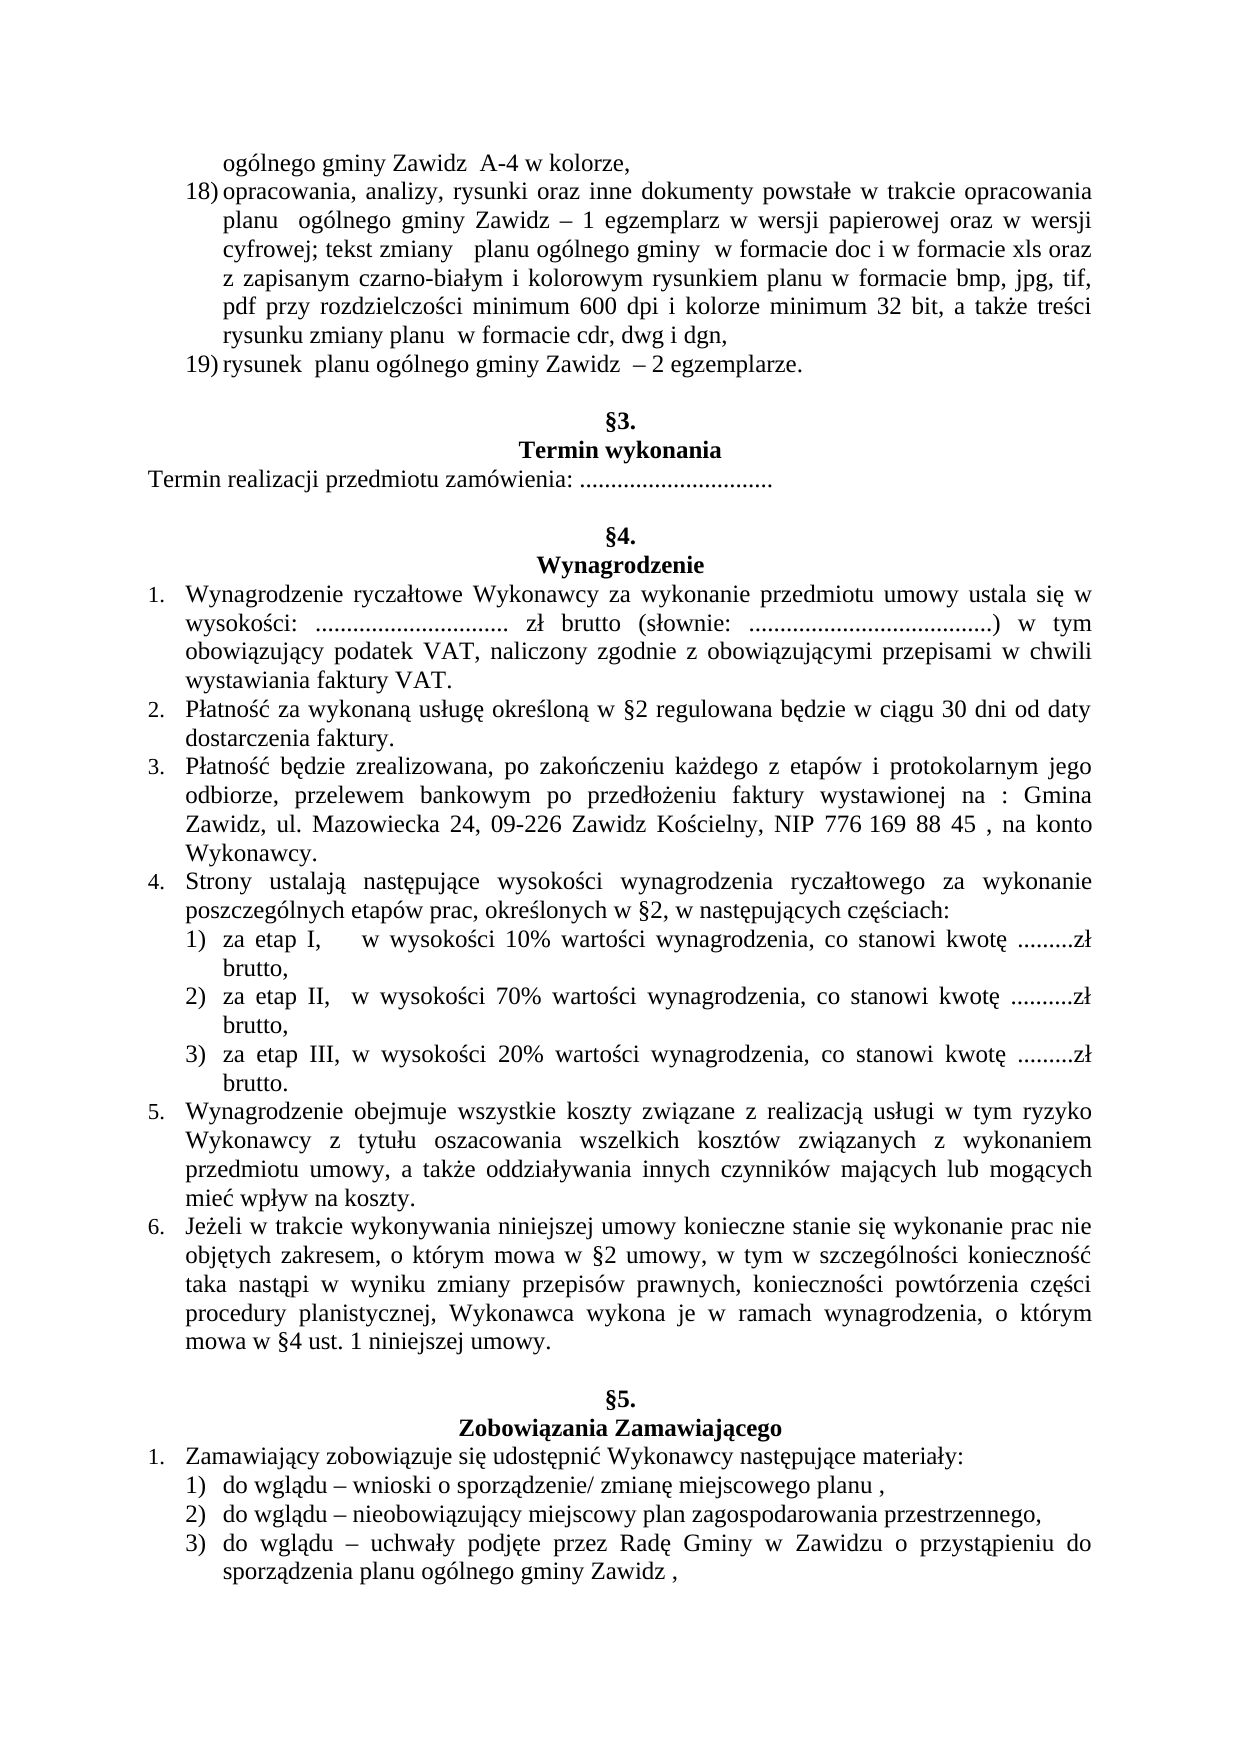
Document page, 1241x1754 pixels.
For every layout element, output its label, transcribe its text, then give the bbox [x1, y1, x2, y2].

text Termin wykonania [148, 435, 1093, 464]
text Termin realizacji przedmiotu zamówienia: ............................... [148, 464, 1093, 493]
text §5. [148, 1384, 1093, 1413]
text §4. [148, 521, 1093, 550]
list Jeżeli w trakcie wykonywania niniejszej umowy konieczne stanie się wykonanie prac nie objętych zakresem, o którym mowa w §2 umowy, w tym w szczególności konieczność taka nastąpi w wyniku zmiany przepisów prawnych, konieczności powtórzenia części procedury planistycznej, Wykonawca wykona je w ramach wynagrodzenia, o którym mowa w §4 ust. 1 niniejszej umowy. [148, 1211, 1093, 1355]
list Strony ustalają następujące wysokości wynagrodzenia ryczałtowego za wykonanie poszczególnych etapów prac, określonych w §2, w następujących częściach: [148, 866, 1093, 924]
list Wynagrodzenie obejmuje wszystkie koszty związane z realizacją usługi w tym ryzyko Wykonawcy z tytułu oszacowania wszelkich kosztów związanych z wykonaniem przedmiotu umowy, a także oddziaływania innych czynników mających lub mogących mieć wpływ na koszty. [148, 1096, 1093, 1211]
list do wglądu – uchwały podjęte przez Radę Gminy w Zawidzu o przystąpieniu do sporządzenia planu ogólnego gminy Zawidz , [185, 1528, 1093, 1585]
text Zobowiązania Zamawiającego [148, 1413, 1093, 1441]
list za etap II, w wysokości 70% wartości wynagrodzenia, co stanowi kwotę ..........zł brutto, [185, 981, 1093, 1039]
text §3. [148, 406, 1093, 435]
list rysunek planu ogólnego gminy Zawidz – 2 egzemplarze. [185, 349, 1093, 378]
list za etap I, w wysokości 10% wartości wynagrodzenia, co stanowi kwotę .........zł brutto, [185, 924, 1093, 981]
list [185, 148, 1093, 176]
list opracowania, analizy, rysunki oraz inne dokumenty powstałe w trakcie opracowania planu ogólnego gminy Zawidz – 1 egzemplarz w wersji papierowej oraz w wersji cyfrowej; tekst zmiany planu ogólnego gminy w formacie doc i w formacie xls oraz z zapisanym czarno-białym i kolorowym rysunkiem planu w formacie bmp, jpg, tif, pdf przy rozdzielczości minimum 600 dpi i kolorze minimum 32 bit, a także treści rysunku zmiany planu w formacie cdr, dwg i dgn, [185, 176, 1093, 349]
list Wynagrodzenie ryczałtowe Wykonawcy za wykonanie przedmiotu umowy ustala się w wysokości: ............................... zł brutto (słownie: .......................................) w tym obowiązujący podatek VAT, naliczony zgodnie z obowiązującymi przepisami w chwili wystawiania faktury VAT. [148, 579, 1093, 694]
list Płatność za wykonaną usługę określoną w §2 regulowana będzie w ciągu 30 dni od daty dostarczenia faktury. [148, 694, 1093, 751]
list do wglądu – nieobowiązujący miejscowy plan zagospodarowania przestrzennego, [185, 1499, 1093, 1528]
list za etap III, w wysokości 20% wartości wynagrodzenia, co stanowi kwotę .........zł brutto. [185, 1039, 1093, 1096]
list Zamawiający zobowiązuje się udostępnić Wykonawcy następujące materiały: [148, 1441, 1093, 1470]
list Płatność będzie zrealizowana, po zakończeniu każdego z etapów i protokolarnym jego odbiorze, przelewem bankowym po przedłożeniu faktury wystawionej na : Gmina Zawidz, ul. Mazowiecka 24, 09-226 Zawidz Kościelny, NIP 776 169 88 45 , na konto Wykonawcy. [148, 751, 1093, 866]
list do wglądu – wnioski o sporządzenie/ zmianę miejscowego planu , [185, 1470, 1093, 1499]
text Wynagrodzenie [148, 550, 1093, 579]
